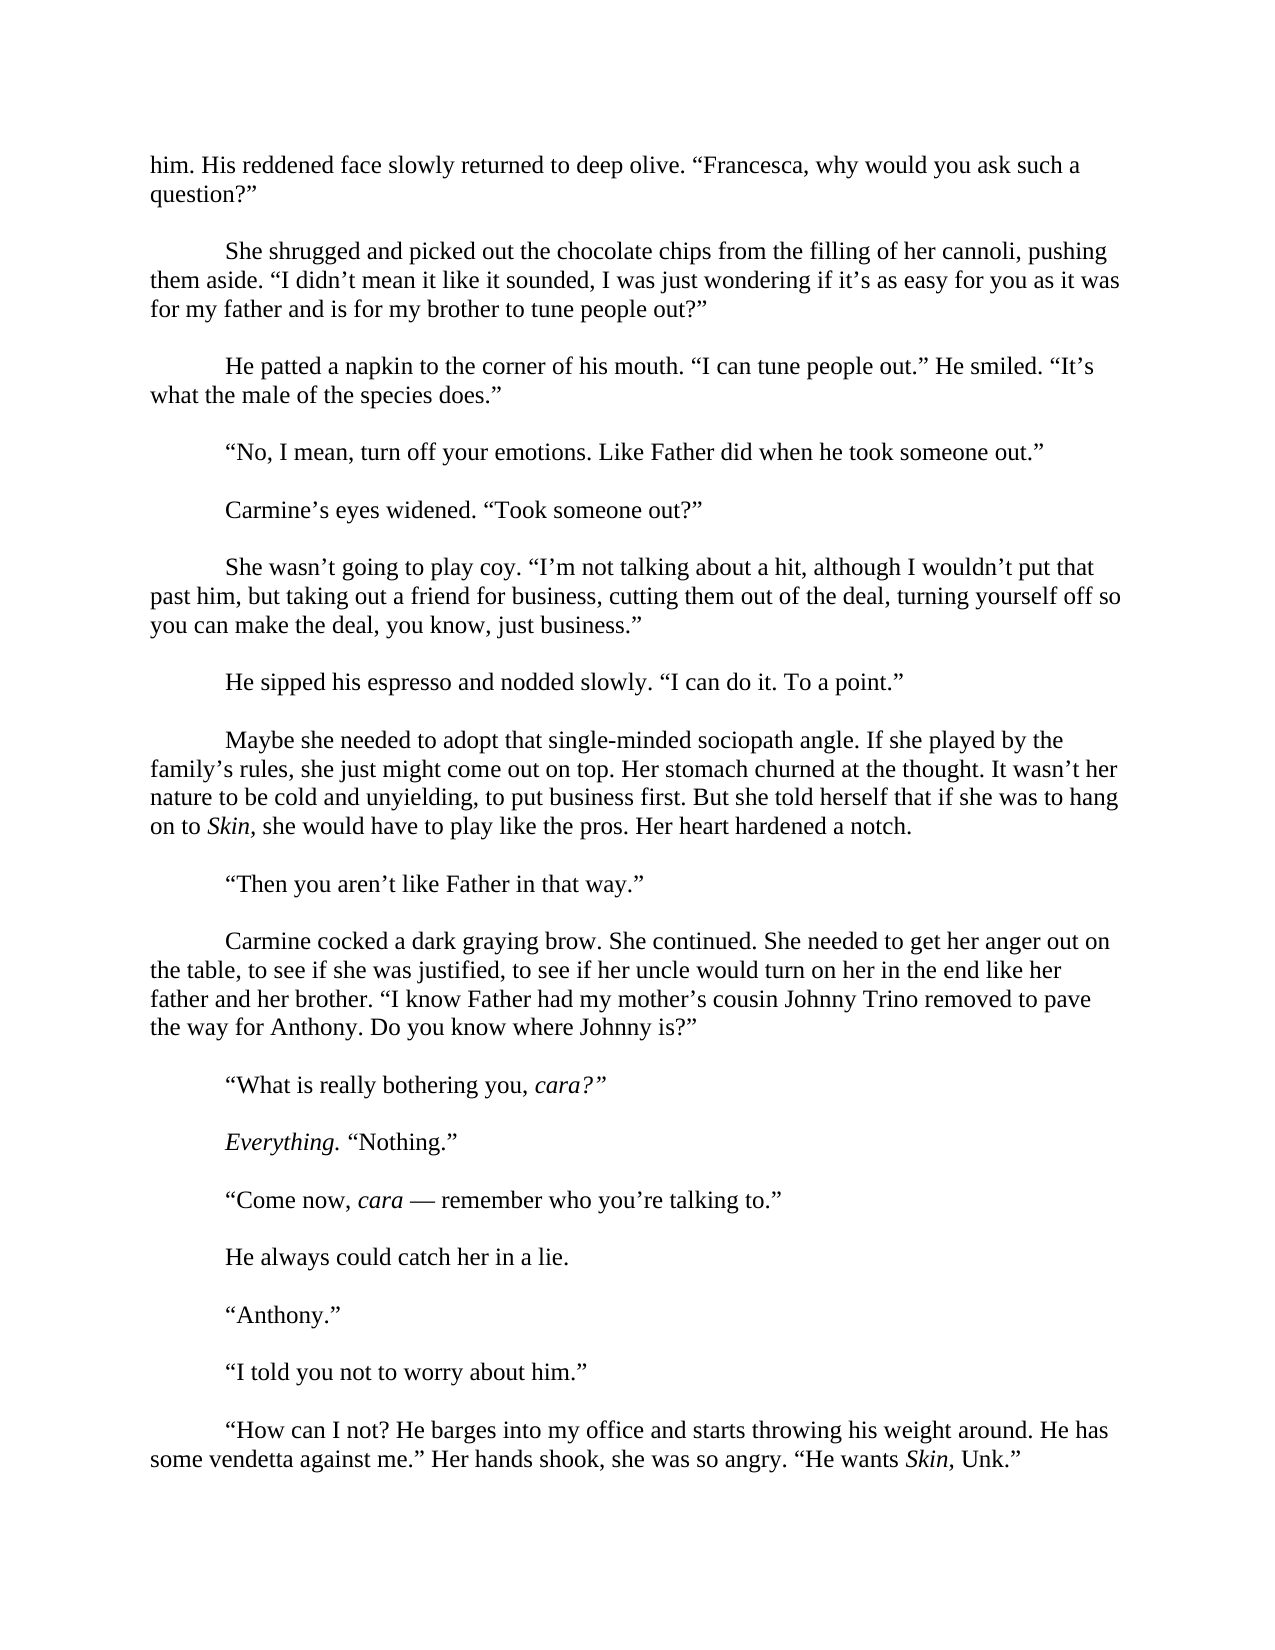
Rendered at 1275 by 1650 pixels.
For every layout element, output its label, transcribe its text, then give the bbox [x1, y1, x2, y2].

text He sipped his espresso and nodded slowly. “I can do it. To a point.” [150, 667, 1125, 696]
text She shrugged and picked out the chocolate chips from the filling of her cannoli, pushing them aside. “I didn’t mean it like it sounded, I was just wondering if it’s as easy for you as it was for my father and is for my brother to tune people out?” [150, 236, 1125, 322]
text “No, I mean, turn off your emotions. Like Father did when he took someone out.” [150, 437, 1125, 466]
text “Then you aren’t like Father in that way.” [150, 869, 1125, 897]
text “Come now, cara — remember who you’re talking to.” [150, 1185, 1125, 1214]
text “What is really bothering you, cara?” [150, 1070, 1125, 1099]
text “I told you not to worry about him.” [150, 1357, 1125, 1386]
text “How can I not? He barges into my office and starts throwing his weight around. He has some vendetta against me.” Her hands shook, she was so angry. “He wants Skin, Unk.” [150, 1415, 1125, 1472]
text She wasn’t going to play coy. “I’m not talking about a hit, although I wouldn’t put that past him, but taking out a friend for business, cutting them out of the deal, turning yourself off so you can make the deal, you know, just business.” [150, 552, 1125, 639]
text Carmine cocked a dark graying brow. She continued. She needed to get her anger out on the table, to see if she was justified, to see if her uncle would turn on her in the end like her father and her brother. “I know Father had my mother’s cousin Johnny Trino removed to pave the way for Anthony. Do you know where Johnny is?” [150, 926, 1125, 1041]
text He patted a napkin to the corner of his mouth. “I can tune people out.” He smiled. “It’s what the male of the species does.” [150, 351, 1125, 409]
text “Anthony.” [150, 1300, 1125, 1329]
text Maybe she needed to adopt that single-minded sociopath angle. If she played by the family’s rules, she just might come out on top. Her stomach churned at the thought. It wasn’t her nature to be cold and unyielding, to put business first. But she told herself that if she was to hang on to Skin, she would have to play like the pros. Her heart hardened a notch. [150, 725, 1125, 840]
text He always could catch her in a lie. [150, 1242, 1125, 1271]
text Everything. “Nothing.” [150, 1127, 1125, 1156]
text Carmine’s eyes widened. “Took someone out?” [150, 495, 1125, 524]
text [150, 150, 1125, 207]
